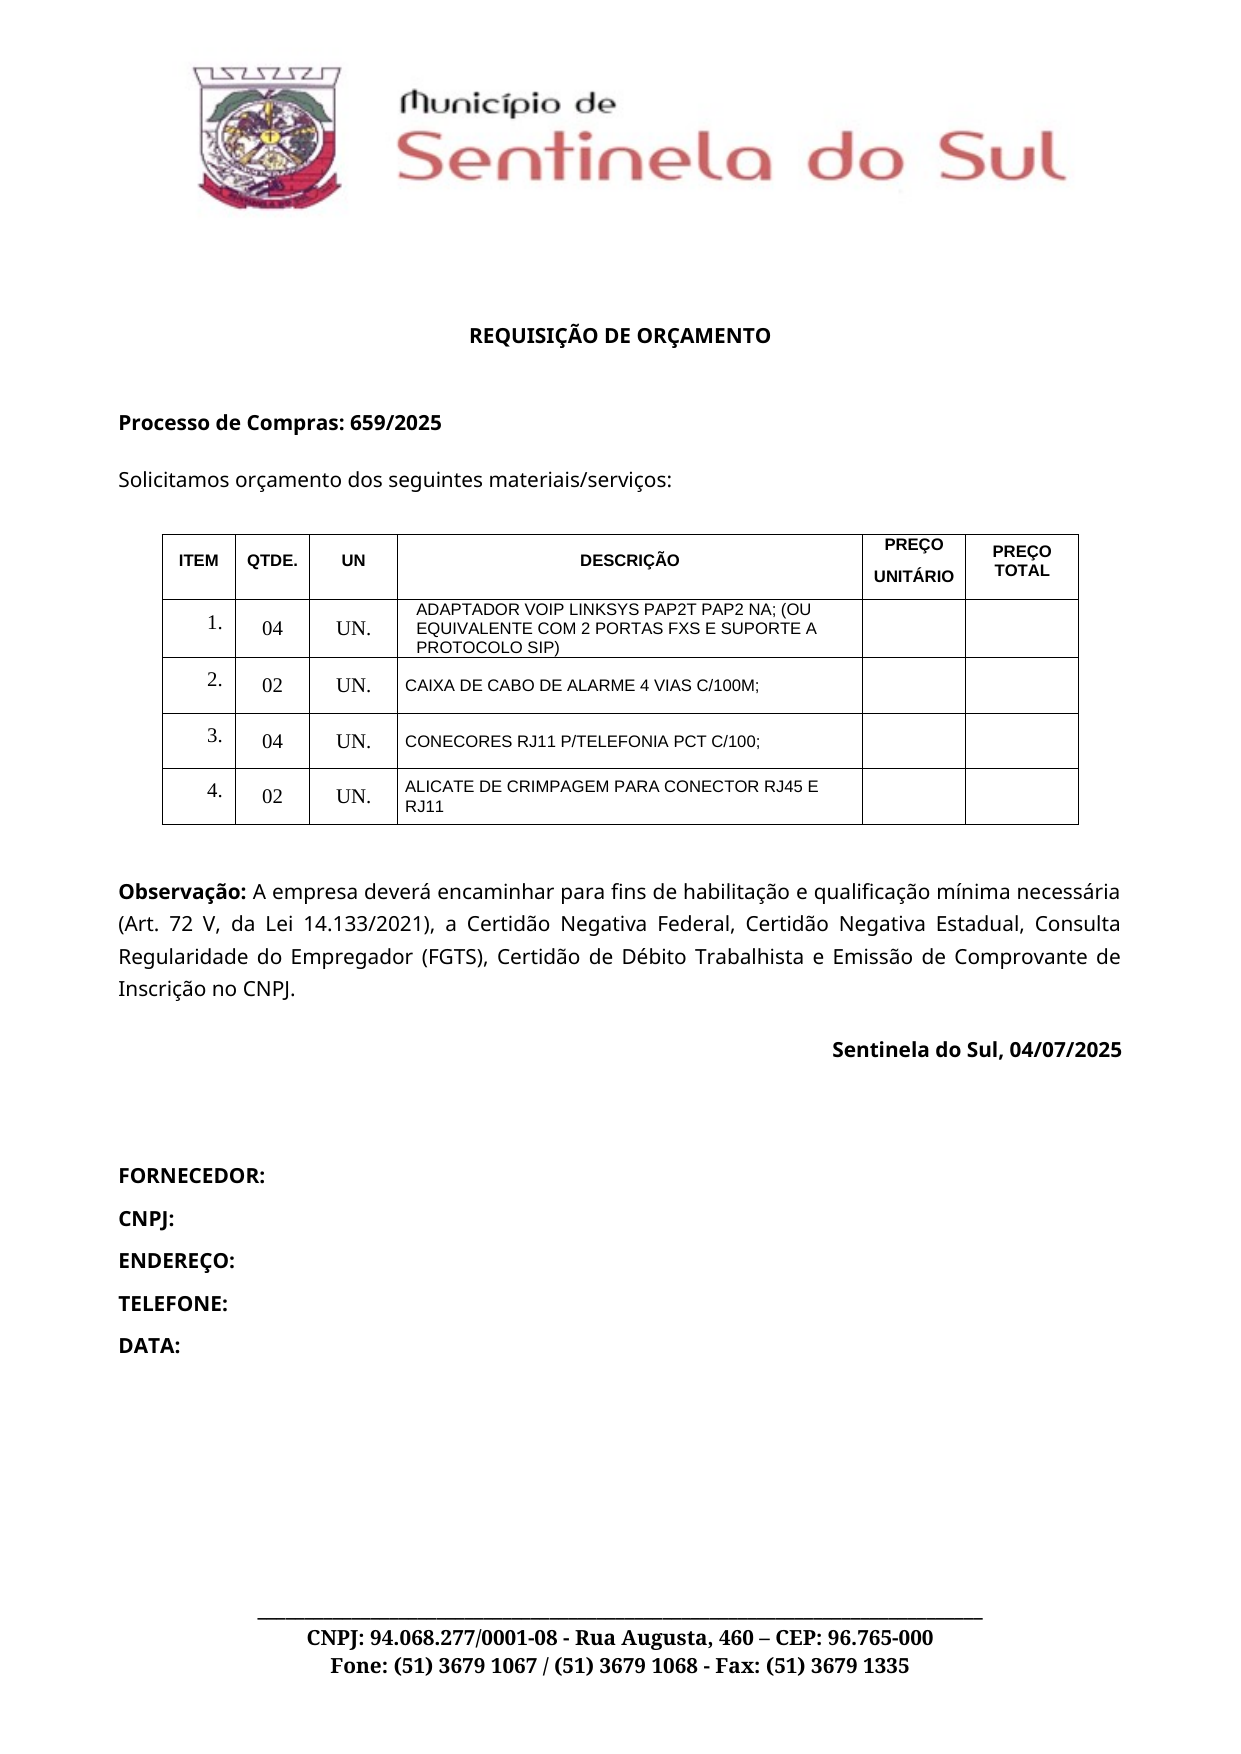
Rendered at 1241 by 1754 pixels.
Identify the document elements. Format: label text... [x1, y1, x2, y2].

picture [148, 20, 1096, 246]
subtitle Observação: A empresa deverá encaminhar para fins de habilitação e qualificação mínima necessária (Art. 72 V, da Lei 14.133/2021), a Certidão Negativa Federal, Certidão Negativa Estadual, Consulta Regularidade do Empregador (FGTS), Certidão de Débito Trabalhista e Emissão de Comprovante de Inscrição no CNPJ. [118, 873, 1122, 1003]
table_cell [163, 714, 235, 768]
table_header PREÇO UNITÁRIO [863, 535, 965, 598]
table_cell UN. [310, 769, 397, 824]
table_cell CONECORES RJ11 P/TELEFONIA PCT C/100; [398, 714, 862, 768]
table_cell [863, 714, 965, 768]
text FORNECEDOR: [118, 1161, 1122, 1189]
subtitle REQUISIÇÃO DE ORÇAMENTO [118, 321, 1122, 349]
table_cell UN. [310, 658, 397, 713]
table_cell 04 [236, 714, 309, 768]
table_cell [966, 600, 1078, 657]
table_cell ALICATE DE CRIMPAGEM PARA CONECTOR RJ45 E RJ11 [398, 769, 862, 824]
table_cell CAIXA DE CABO DE ALARME 4 VIAS C/100M; [398, 658, 862, 713]
table_cell [398, 600, 862, 657]
table_header PREÇO TOTAL [966, 535, 1078, 598]
table_cell 02 [236, 658, 309, 713]
table_cell 04 [236, 600, 309, 657]
text ENDEREÇO: [118, 1246, 1122, 1275]
table_cell [163, 769, 235, 824]
table_cell UN. [310, 600, 397, 657]
table_header DESCRIÇÃO [398, 535, 862, 598]
table_cell 02 [236, 769, 309, 824]
table_cell [966, 658, 1078, 713]
text Processo de Compras: 659/2025 [118, 408, 1122, 436]
table_cell [863, 658, 965, 713]
table_header QTDE. [236, 535, 309, 598]
table_header ITEM [163, 535, 235, 598]
table_cell UN. [310, 714, 397, 768]
table_cell [163, 600, 235, 657]
text Sentinela do Sul, 04/07/2025 [118, 1035, 1122, 1063]
table_cell [163, 658, 235, 713]
text Solicitamos orçamento dos seguintes materiais/serviços: [118, 465, 1122, 493]
text TELEFONE: [118, 1289, 1122, 1317]
text CNPJ: [118, 1204, 1122, 1232]
table_cell [966, 714, 1078, 768]
table_cell [863, 769, 965, 824]
text DATA: [118, 1331, 1122, 1360]
table_header UN [310, 535, 397, 598]
table_cell [966, 769, 1078, 824]
table_cell [863, 600, 965, 657]
